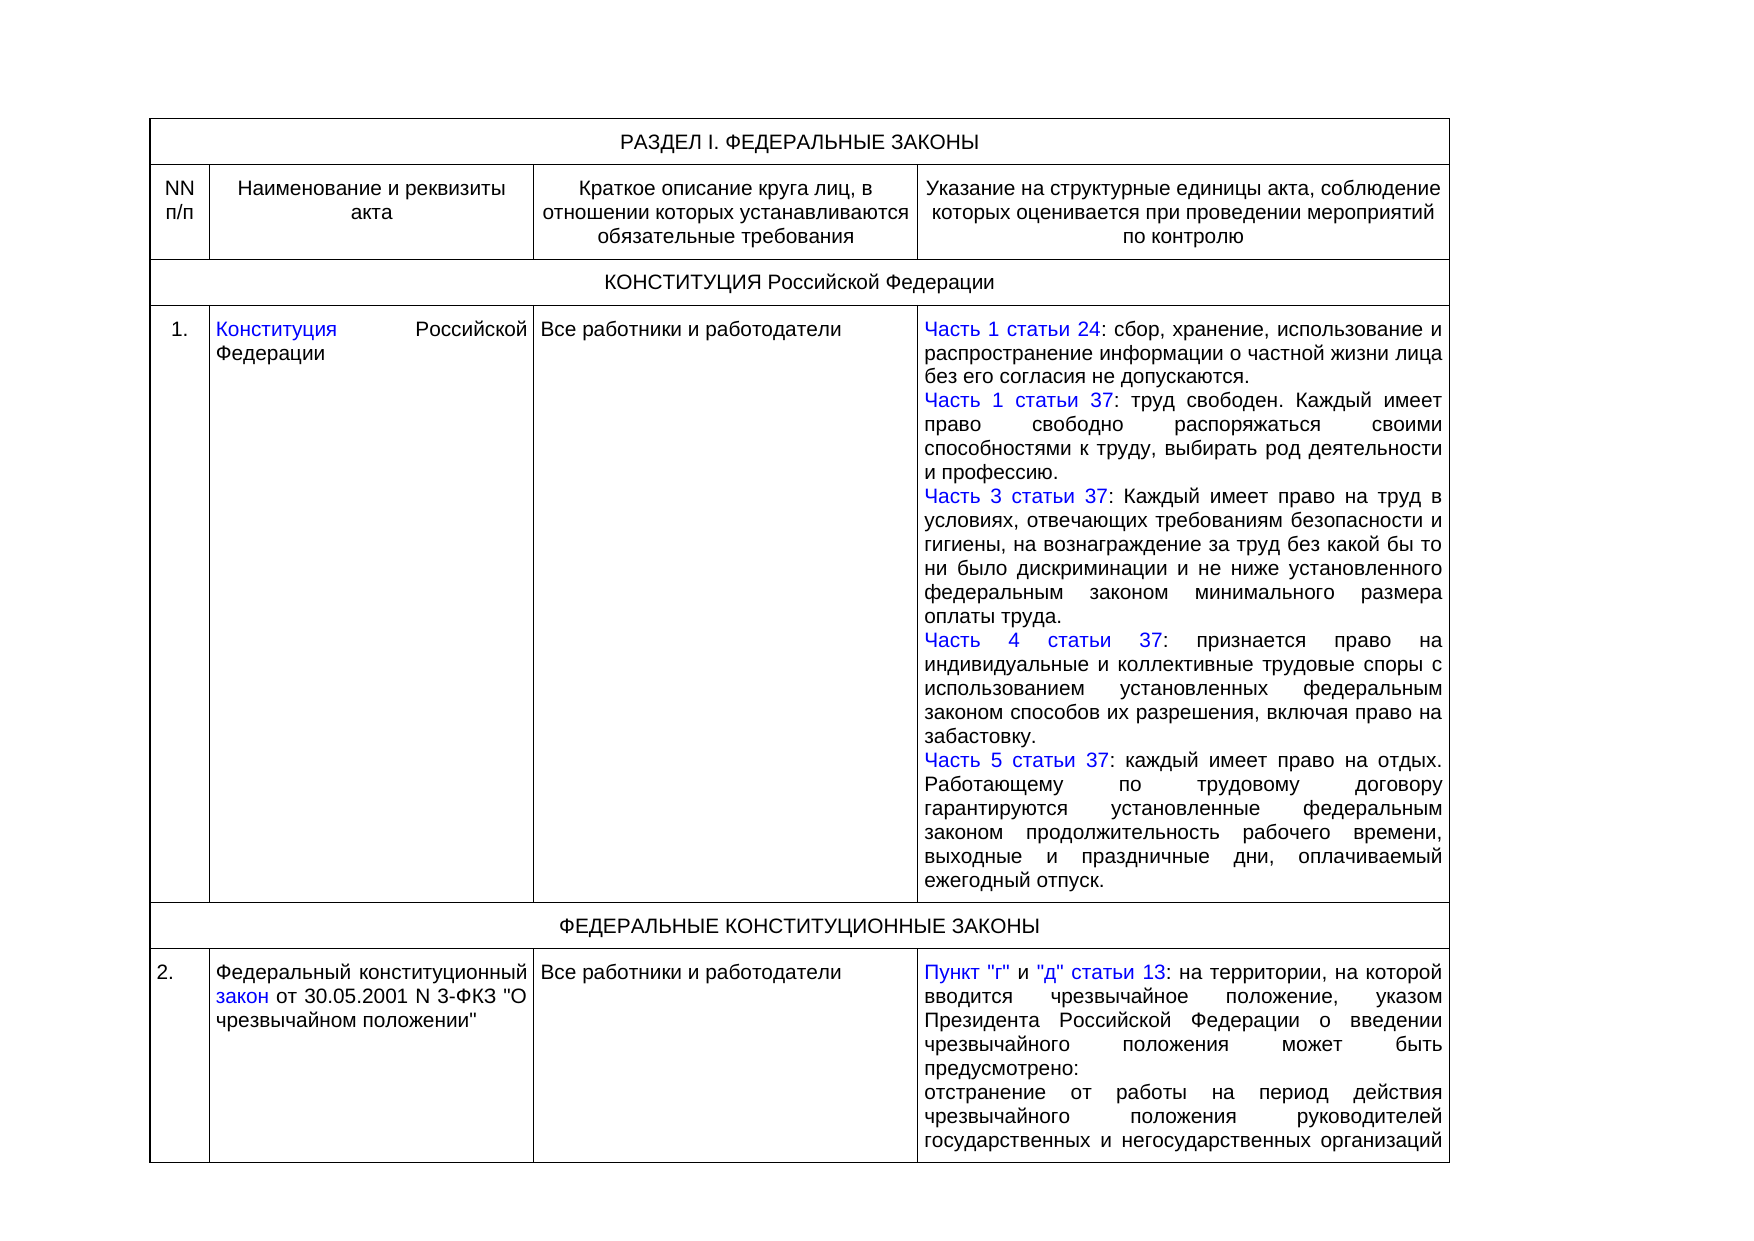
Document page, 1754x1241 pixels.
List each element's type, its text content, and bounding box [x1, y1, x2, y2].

table_cell ФЕДЕРАЛЬНЫЕ КОНСТИТУЦИОННЫЕ ЗАКОНЫ [151, 903, 1449, 948]
table_cell Все работники и работодатели [534, 306, 917, 902]
table_cell Конституция Российской Федерации [210, 306, 533, 902]
table_cell 1. [151, 306, 209, 902]
table_cell Часть 1 статьи 24: сбор, хранение, использование и распространение информации о частной жизни лица без его согласия не допускаются. Часть 1 статьи 37: труд свободен. Каждый имеет право свободно распоряжаться своими способностями к труду, выбирать род деятельности и профессию. Часть 3 статьи 37: Каждый имеет право на труд в условиях, отвечающих требованиям безопасности и гигиены, на вознаграждение за труд без какой бы то ни было дискриминации и не ниже установленного федеральным законом минимального размера оплаты труда. Часть 4 статьи 37: признается право на индивидуальные и коллективные трудовые споры с использованием установленных федеральным законом способов их разрешения, включая право на забастовку. Часть 5 статьи 37: каждый имеет право на отдых. Работающему по трудовому договору гарантируются установленные федеральным законом продолжительность рабочего времени, выходные и праздничные дни, оплачиваемый ежегодный отпуск. [918, 306, 1449, 902]
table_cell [918, 949, 1449, 1162]
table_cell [210, 949, 533, 1162]
table_cell 2. [151, 949, 209, 1162]
table_header РАЗДЕЛ I. ФЕДЕРАЛЬНЫЕ ЗАКОНЫ [151, 119, 1449, 164]
table_cell NN п/п [151, 165, 209, 258]
table_cell Указание на структурные единицы акта, соблюдение которых оценивается при проведении мероприятий по контролю [918, 165, 1449, 258]
table_cell КОНСТИТУЦИЯ Российской Федерации [151, 260, 1449, 305]
table_cell Краткое описание круга лиц, в отношении которых устанавливаются обязательные требования [534, 165, 917, 258]
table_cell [534, 949, 917, 1162]
table_cell Наименование и реквизиты акта [210, 165, 533, 258]
